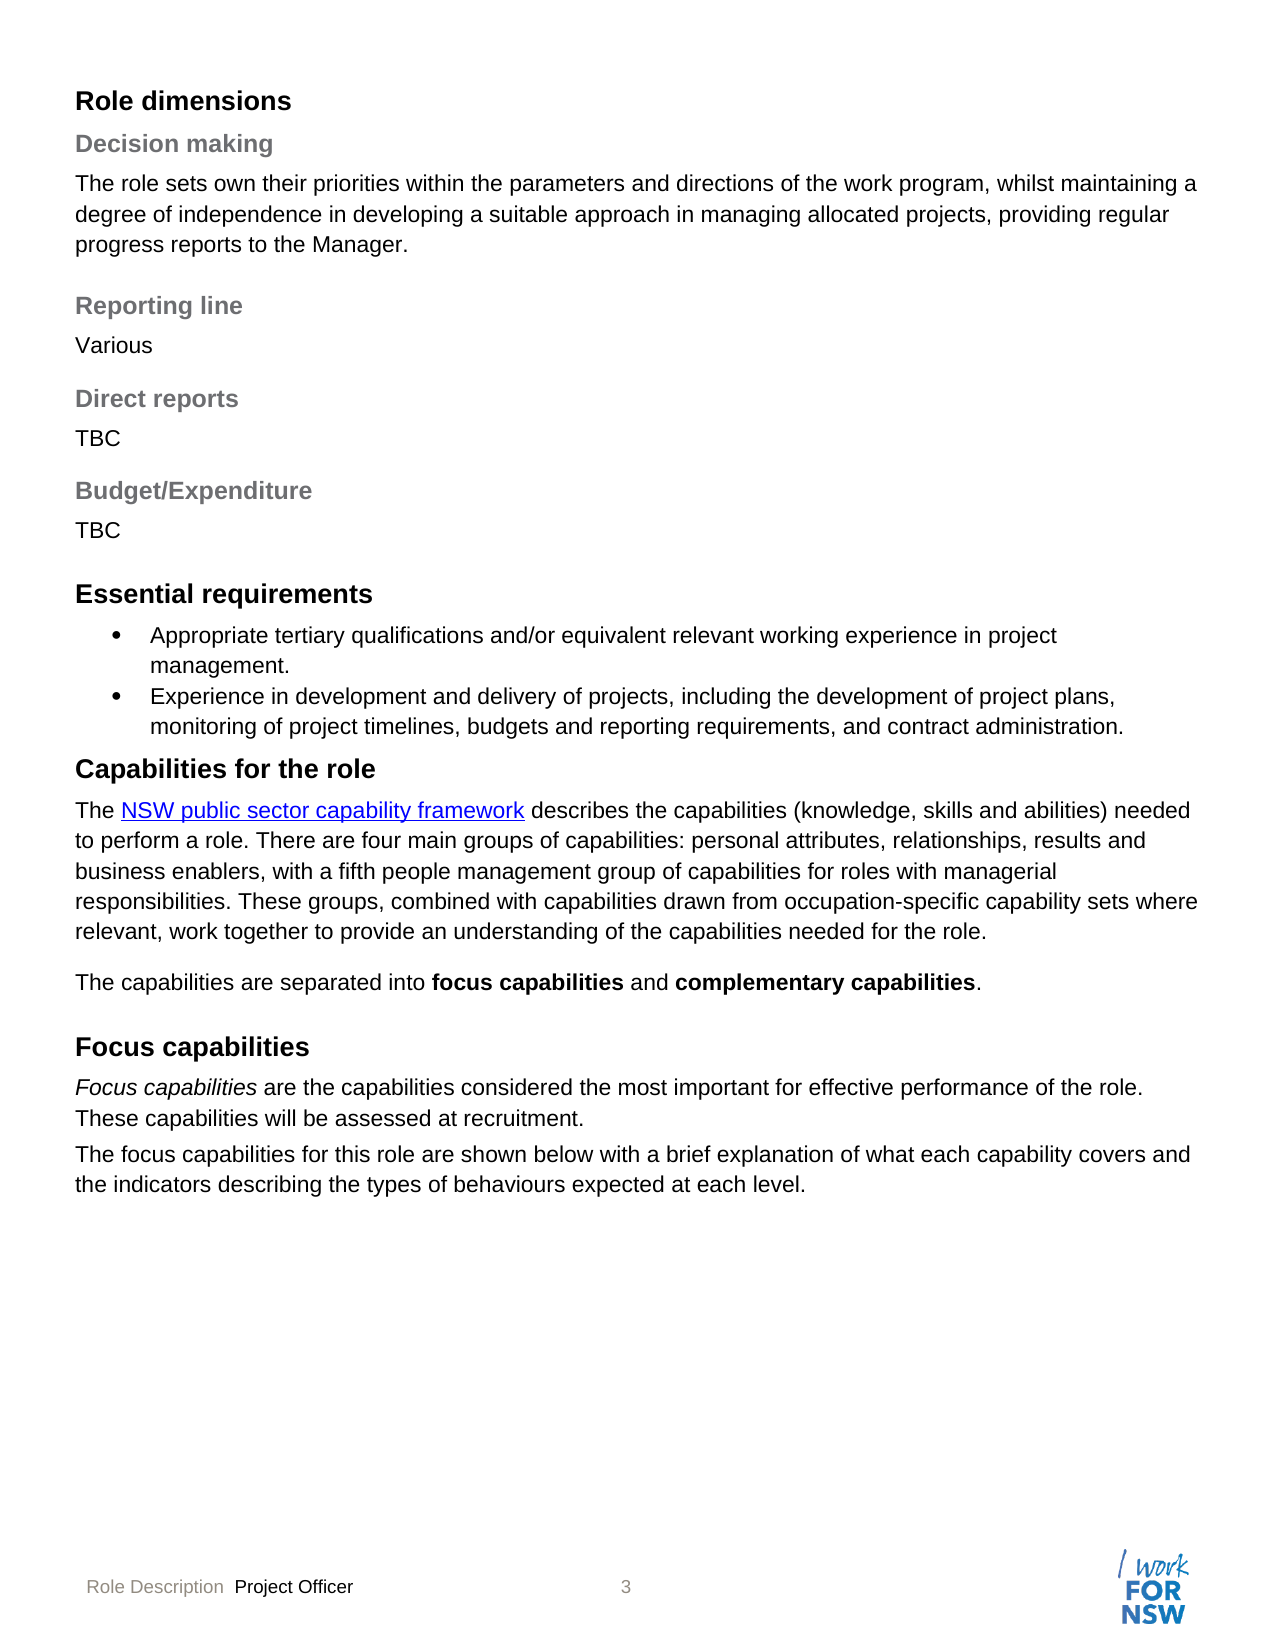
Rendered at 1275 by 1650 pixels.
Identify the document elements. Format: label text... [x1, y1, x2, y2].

subtitle Focus capabilities [75, 1020, 1200, 1062]
subtitle Reporting line [75, 291, 1200, 320]
list Experience in development and delivery of projects, including the development of project plans, monitoring of project timelines, budgets and reporting requirements, and contract administration. [112, 683, 1200, 739]
text TBC [75, 517, 1200, 543]
subtitle Capabilities for the role [75, 743, 1200, 785]
text The focus capabilities for this role are shown below with a brief explanation of what each capability covers and the indicators describing the types of behaviours expected at each level. [75, 1141, 1200, 1198]
subtitle Direct reports [75, 383, 1200, 412]
text TBC [75, 425, 1200, 451]
subtitle Decision making [75, 129, 1200, 158]
text Focus capabilities are the capabilities considered the most important for effective performance of the role. These capabilities will be assessed at recruitment. [75, 1074, 1200, 1131]
picture [1118, 1549, 1189, 1624]
text The capabilities are separated into focus capabilities and complementary capabilities. [75, 969, 1200, 996]
subtitle Essential requirements [75, 568, 1200, 610]
text progress reports to the Manager. [75, 231, 1200, 257]
subtitle Budget/Expenditure [75, 476, 1200, 504]
list Appropriate tertiary qualifications and/or equivalent relevant working experience in project management. [112, 622, 1200, 679]
text The role sets own their priorities within the parameters and directions of the work program, whilst maintaining a degree of independence in developing a suitable approach in managing allocated projects, providing regular [75, 170, 1200, 227]
text Various [75, 332, 1200, 359]
subtitle Role dimensions [75, 75, 1200, 117]
text The NSW public sector capability framework describes the capabilities (knowledge, skills and abilities) needed to perform a role. There are four main groups of capabilities: personal attributes, relationships, results and business enablers, with a fifth people management group of capabilities for roles with managerial responsibilities. These groups, combined with capabilities drawn from occupation-specific capability sets where relevant, work together to provide an understanding of the capabilities needed for the role. [75, 797, 1200, 944]
